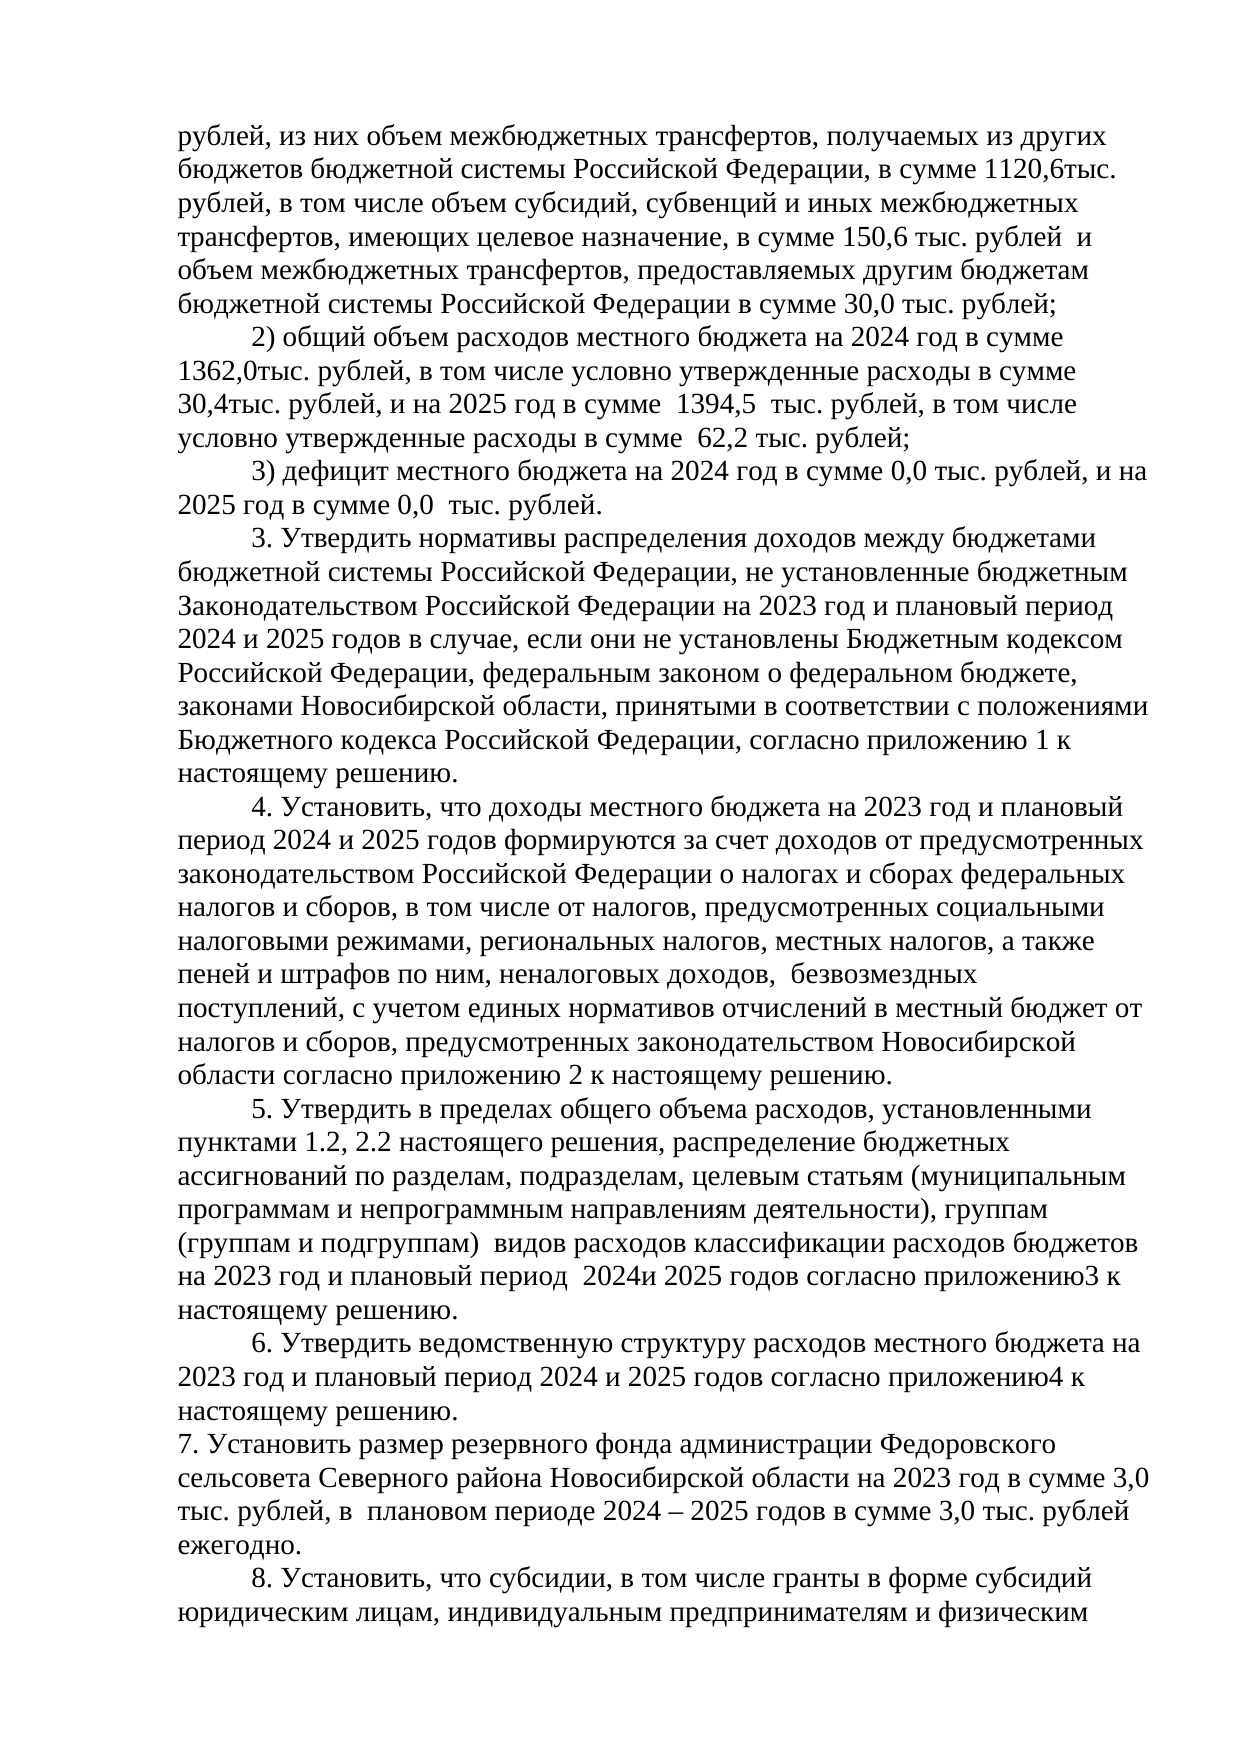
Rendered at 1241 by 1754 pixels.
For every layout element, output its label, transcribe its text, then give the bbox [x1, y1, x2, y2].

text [177, 1560, 1152, 1627]
text 2) общий объем расходов местного бюджета на 2024 год в сумме 1362,0тыс. рублей, в том числе условно утвержденные расходы в сумме 30,4тыс. рублей, и на 2025 год в сумме 1394,5 тыс. рублей, в том числе условно утвержденные расходы в сумме 62,2 тыс. рублей; [177, 319, 1152, 453]
text 7. Установить размер резервного фонда администрации Федоровского сельсовета Северного района Новосибирской области на 2023 год в сумме 3,0 тыс. рублей, в плановом периоде 2024 – 2025 годов в сумме 3,0 тыс. рублей ежегодно. [177, 1426, 1152, 1560]
text 6. Утвердить ведомственную структуру расходов местного бюджета на 2023 год и плановый период 2024 и 2025 годов согласно приложению4 к настоящему решению. [177, 1326, 1152, 1426]
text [177, 118, 1152, 319]
text 3. Утвердить нормативы распределения доходов между бюджетами бюджетной системы Российской Федерации, не установленные бюджетным Законодательством Российской Федерации на 2023 год и плановый период 2024 и 2025 годов в случае, если они не установлены Бюджетным кодексом Российской Федерации, федеральным законом о федеральном бюджете, законами Новосибирской области, принятыми в соответствии с положениями Бюджетного кодекса Российской Федерации, согласно приложению 1 к настоящему решению. [177, 521, 1152, 789]
text 5. Утвердить в пределах общего объема расходов, установленными пунктами 1.2, 2.2 настоящего решения, распределение бюджетных ассигнований по разделам, подразделам, целевым статьям (муниципальным программам и непрограммным направлениям деятельности), группам (группам и подгруппам) видов расходов классификации расходов бюджетов на 2023 год и плановый период 2024и 2025 годов согласно приложению3 к настоящему решению. [177, 1091, 1152, 1326]
text 3) дефицит местного бюджета на 2024 год в сумме 0,0 тыс. рублей, и на 2025 год в сумме 0,0 тыс. рублей. [177, 453, 1152, 521]
text 4. Установить, что доходы местного бюджета на 2023 год и плановый период 2024 и 2025 годов формируются за счет доходов от предусмотренных законодательством Российской Федерации о налогах и сборах федеральных налогов и сборов, в том числе от налогов, предусмотренных социальными налоговыми режимами, региональных налогов, местных налогов, а также пеней и штрафов по ним, неналоговых доходов, безвозмездных поступлений, с учетом единых нормативов отчислений в местный бюджет от налогов и сборов, предусмотренных законодательством Новосибирской области согласно приложению 2 к настоящему решению. [177, 789, 1152, 1091]
